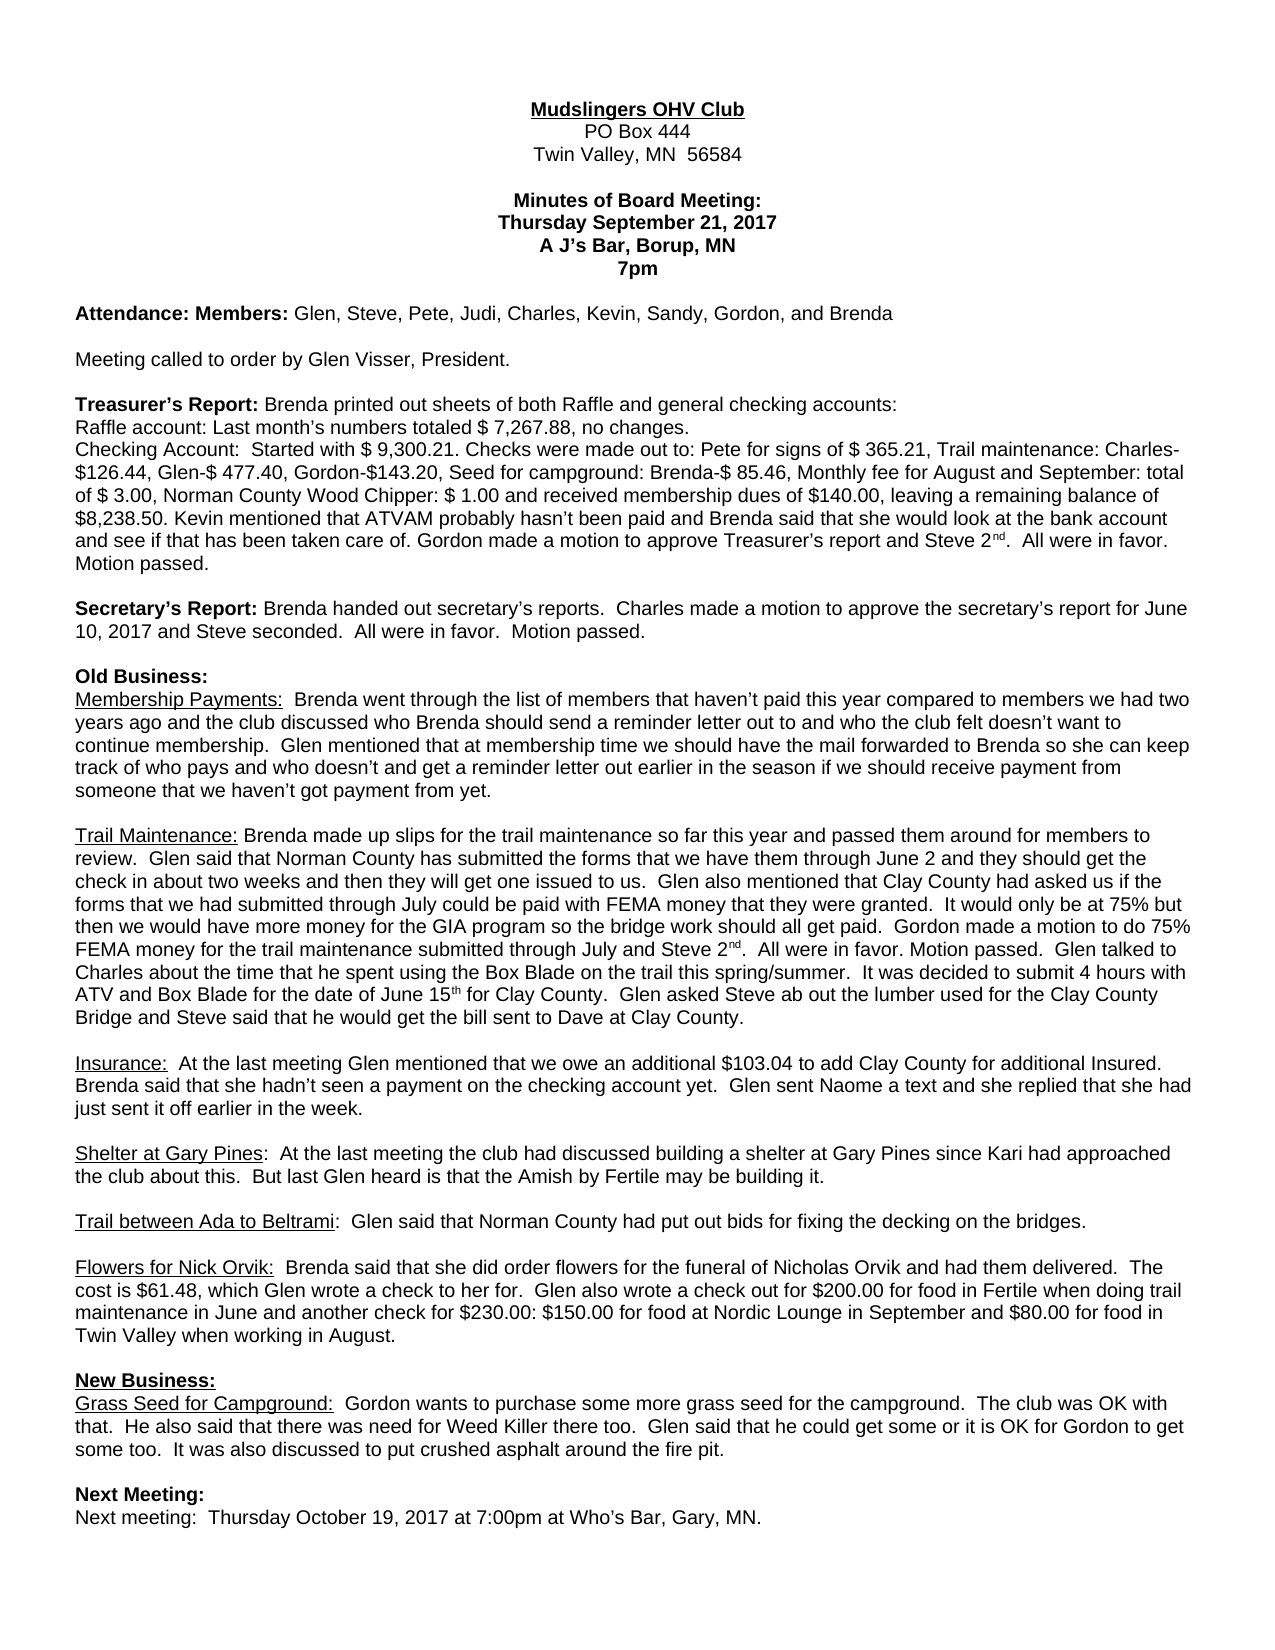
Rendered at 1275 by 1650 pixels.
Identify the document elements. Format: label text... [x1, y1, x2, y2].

text Insurance: At the last meeting Glen mentioned that we owe an additional $103.04 to add Clay County for additional Insured. Brenda said that she hadn’t seen a payment on the checking account yet. Glen sent Naome a text and she replied that she had just sent it off earlier in the week. [75, 1051, 1200, 1119]
text Grass Seed for Campground: Gordon wants to purchase some more grass seed for the campground. The club was OK with that. He also said that there was need for Weed Killer there too. Glen said that he could get some or it is OK for Gordon to get some too. It was also discussed to put crushed asphalt around the fire pit. [75, 1392, 1200, 1460]
text New Business: [75, 1369, 1200, 1392]
text Minutes of Board Meeting: [75, 188, 1200, 211]
text Trail Maintenance: Brenda made up slips for the trail maintenance so far this year and passed them around for members to review. Glen said that Norman County has submitted the forms that we have them through June 2 and they should get the check in about two weeks and then they will get one issued to us. Glen also mentioned that Clay County had asked us if the forms that we had submitted through July could be paid with FEMA money that they were granted. It would only be at 75% but then we would have more money for the GIA program so the bridge work should all get paid. Gordon made a motion to do 75% FEMA money for the trail maintenance submitted through July and Steve 2nd. All were in favor. Motion passed. Glen talked to Charles about the time that he spent using the Box Blade on the trail this spring/summer. It was decided to submit 4 hours with ATV and Box Blade for the date of June 15th for Clay County. Glen asked Steve ab out the lumber used for the Clay County Bridge and Steve said that he would get the bill sent to Dave at Clay County. [75, 824, 1200, 1029]
text Next Meeting: [75, 1483, 1200, 1506]
text A J’s Bar, Borup, MN [75, 234, 1200, 257]
text Treasurer’s Report: Brenda printed out sheets of both Raffle and general checking accounts: [75, 393, 1200, 416]
text Old Business: [75, 665, 1200, 688]
text Membership Payments: Brenda went through the list of members that haven’t paid this year compared to members we had two years ago and the club discussed who Brenda should send a reminder letter out to and who the club felt doesn’t want to continue membership. Glen mentioned that at membership time we should have the mail forwarded to Brenda so she can keep track of who pays and who doesn’t and get a reminder letter out earlier in the season if we should receive payment from someone that we haven’t got payment from yet. [75, 688, 1200, 802]
text PO Box 444 [75, 120, 1200, 143]
text Thursday September 21, 2017 [75, 211, 1200, 234]
text Attendance: Members: Glen, Steve, Pete, Judi, Charles, Kevin, Sandy, Gordon, and Brenda [75, 302, 1200, 325]
text Raffle account: Last month’s numbers totaled $ 7,267.88, no changes. [75, 416, 1200, 438]
text Next meeting: Thursday October 19, 2017 at 7:00pm at Who’s Bar, Gary, MN. [75, 1506, 1200, 1528]
text Checking Account: Started with $ 9,300.21. Checks were made out to: Pete for signs of $ 365.21, Trail maintenance: Charles-$126.44, Glen-$ 477.40, Gordon-$143.20, Seed for campground: Brenda-$ 85.46, Monthly fee for August and September: total of $ 3.00, Norman County Wood Chipper: $ 1.00 and received membership dues of $140.00, leaving a remaining balance of $8,238.50. Kevin mentioned that ATVAM probably hasn’t been paid and Brenda said that she would look at the bank account and see if that has been taken care of. Gordon made a motion to approve Treasurer’s report and Steve 2nd. All were in favor. Motion passed. [75, 438, 1200, 574]
text Secretary’s Report: Brenda handed out secretary’s reports. Charles made a motion to approve the secretary’s report for June 10, 2017 and Steve seconded. All were in favor. Motion passed. [75, 597, 1200, 643]
text Mudslingers OHV Club [75, 98, 1200, 120]
text Twin Valley, MN 56584 [75, 143, 1200, 166]
text Trail between Ada to Beltrami: Glen said that Norman County had put out bids for fixing the decking on the bridges. [75, 1210, 1200, 1233]
text Meeting called to order by Glen Visser, President. [75, 347, 1200, 370]
text Shelter at Gary Pines: At the last meeting the club had discussed building a shelter at Gary Pines since Kari had approached the club about this. But last Glen heard is that the Amish by Fertile may be building it. [75, 1142, 1200, 1188]
text Flowers for Nick Orvik: Brenda said that she did order flowers for the funeral of Nicholas Orvik and had them delivered. The cost is $61.48, which Glen wrote a check to her for. Glen also wrote a check out for $200.00 for food in Fertile when doing trail maintenance in June and another check for $230.00: $150.00 for food at Nordic Lounge in September and $80.00 for food in Twin Valley when working in August. [75, 1256, 1200, 1347]
text 7pm [75, 257, 1200, 279]
